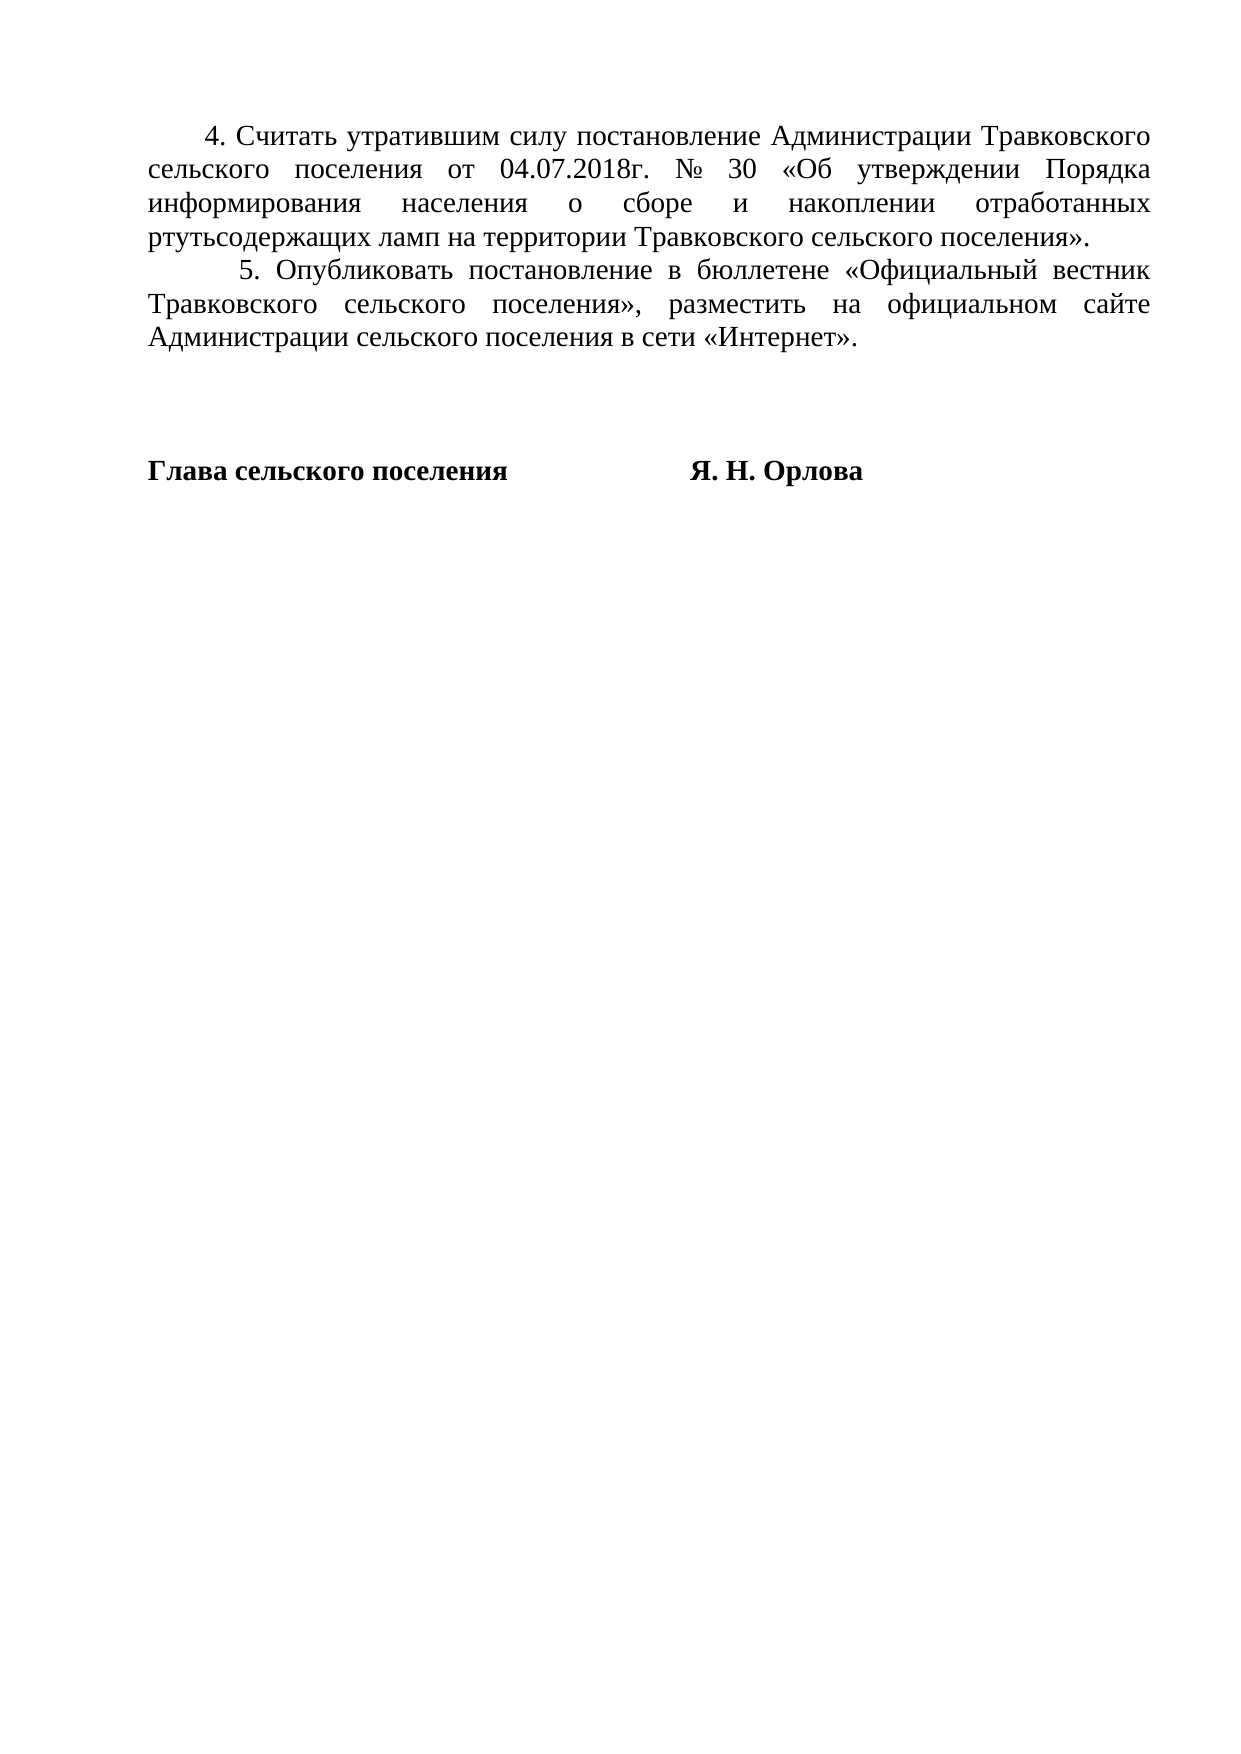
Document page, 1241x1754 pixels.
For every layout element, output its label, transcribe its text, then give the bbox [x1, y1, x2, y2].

text 4. Считать утратившим силу постановление Администрации Травковского сельского поселения от 04.07.2018г. № 30 «Об утверждении Порядка информирования населения о сборе и накоплении отработанных ртутьсодержащих ламп на территории Травковского сельского поселения». [148, 118, 1152, 252]
text 5. Опубликовать постановление в бюллетене «Официальный вестник Травковского сельского поселения», разместить на официальном сайте Администрации сельского поселения в сети «Интернет». [148, 252, 1152, 353]
text Глава сельского поселения Я. Н. Орлова [148, 453, 1152, 487]
